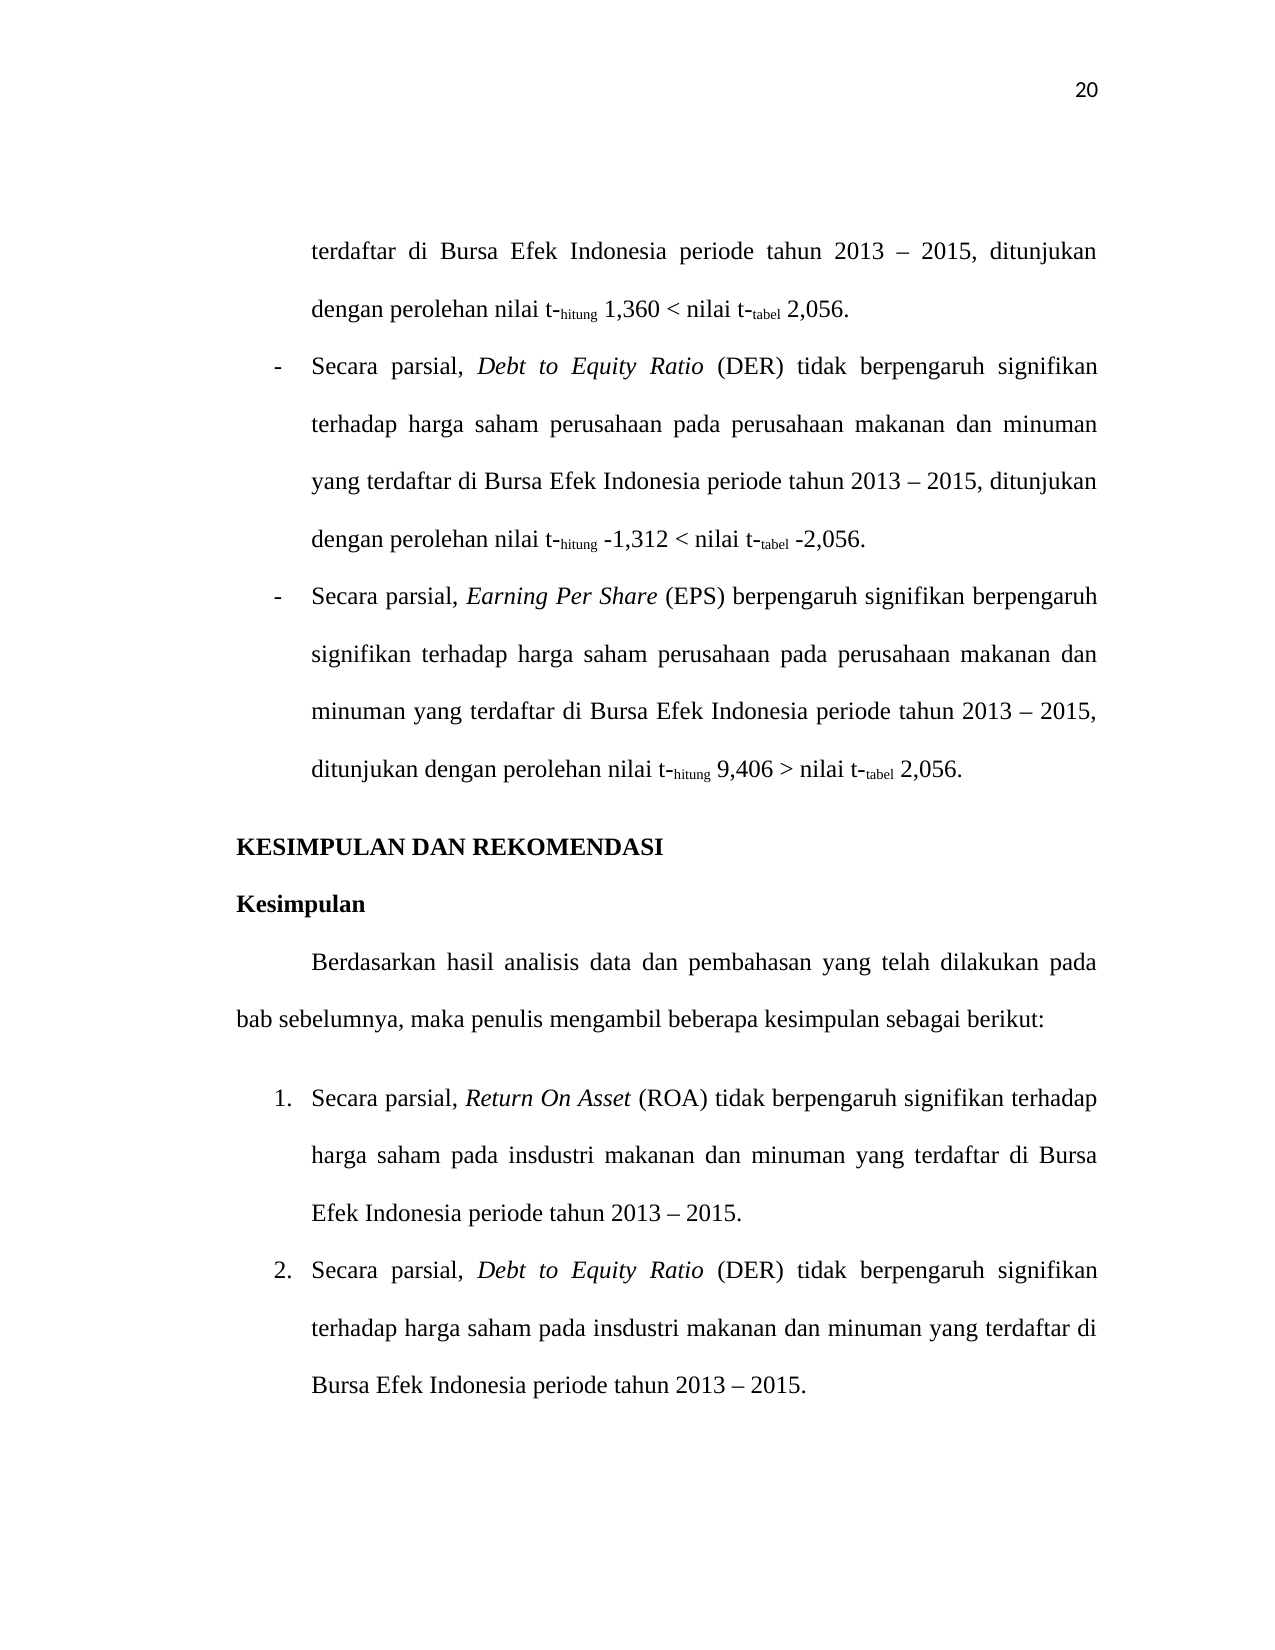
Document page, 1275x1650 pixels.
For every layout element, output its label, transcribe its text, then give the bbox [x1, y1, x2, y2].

text Kesimpulan [236, 889, 1098, 918]
list Secara parsial, Return On Asset (ROA) tidak berpengaruh signifikan terhadap harga saham pada insdustri makanan dan minuman yang terdaftar di Bursa Efek Indonesia periode tahun 2013 – 2015. [274, 1083, 1098, 1227]
text Berdasarkan hasil analisis data dan pembahasan yang telah dilakukan pada bab sebelumnya, maka penulis mengambil beberapa kesimpulan sebagai berikut: [236, 947, 1098, 1033]
list Secara parsial, Debt to Equity Ratio (DER) tidak berpengaruh signifikan terhadap harga saham pada insdustri makanan dan minuman yang terdaftar di Bursa Efek Indonesia periode tahun 2013 – 2015. [274, 1255, 1098, 1399]
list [274, 236, 1098, 322]
list Secara parsial, Debt to Equity Ratio (DER) tidak berpengaruh signifikan terhadap harga saham perusahaan pada perusahaan makanan dan minuman yang terdaftar di Bursa Efek Indonesia periode tahun 2013 – 2015, ditunjukan dengan perolehan nilai t-hitung -1,312 < nilai t-tabel -2,056. [274, 351, 1098, 552]
list Secara parsial, Earning Per Share (EPS) berpengaruh signifikan berpengaruh signifikan terhadap harga saham perusahaan pada perusahaan makanan dan minuman yang terdaftar di Bursa Efek Indonesia periode tahun 2013 – 2015, ditunjukan dengan perolehan nilai t-hitung 9,406 > nilai t-tabel 2,056. [274, 581, 1098, 782]
text KESIMPULAN DAN REKOMENDASI [236, 832, 1098, 861]
